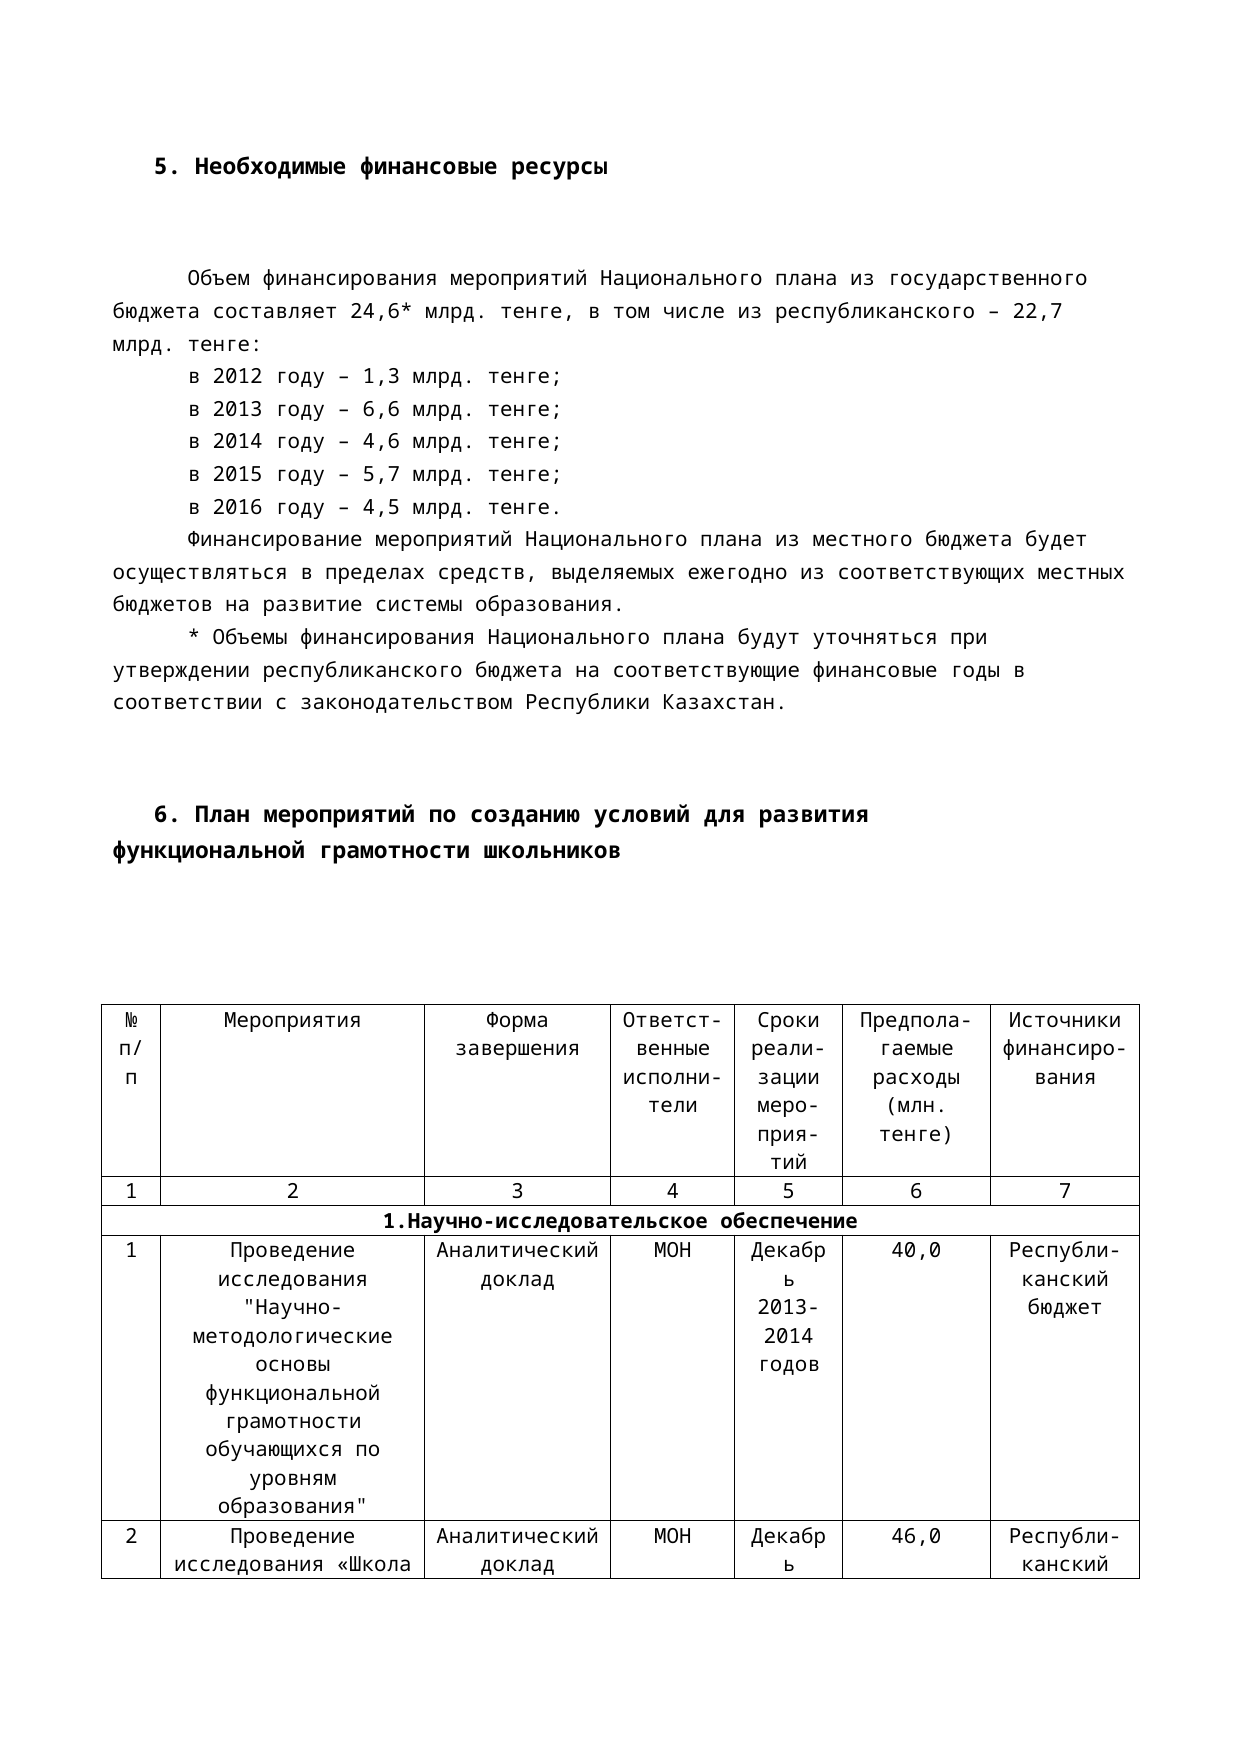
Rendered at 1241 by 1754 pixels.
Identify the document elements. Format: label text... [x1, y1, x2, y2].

table_cell 40,0 [843, 1236, 990, 1520]
table_cell Декабрь 2013 года [735, 1521, 842, 1578]
table_header Предпола- гаемые расходы (млн. тенге) [843, 1005, 990, 1176]
table_header Мероприятия [161, 1005, 424, 1176]
table_cell МОН [611, 1236, 734, 1520]
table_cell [161, 1521, 424, 1578]
table_cell 4 [611, 1177, 734, 1205]
table_header Источники финансиро- вания [991, 1005, 1139, 1176]
table_cell 1 [102, 1236, 160, 1520]
table_cell 5 [735, 1177, 842, 1205]
table_cell 2 [161, 1177, 424, 1205]
table_cell Аналитический доклад [425, 1236, 610, 1520]
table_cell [425, 1521, 610, 1578]
table_cell 6 [843, 1177, 990, 1205]
text 6. План мероприятий по созданию условий для развития функциональной грамотности школьников [112, 798, 1128, 865]
table_cell Республи- канский бюджет [991, 1236, 1139, 1520]
table_cell 2 [102, 1521, 160, 1578]
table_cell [991, 1521, 1139, 1578]
table_header Сроки реали- зации меро- прия- тий [735, 1005, 842, 1176]
table_cell 1 [102, 1177, 160, 1205]
table_cell 46,0 [843, 1521, 990, 1578]
table_header Форма завершения [425, 1005, 610, 1176]
table_cell Декабрь 2013- 2014 годов [735, 1236, 842, 1520]
table_cell 7 [991, 1177, 1139, 1205]
text Объем финансирования мероприятий Национального плана из государственного бюджета составляет 24,6* млрд. тенге, в том числе из республиканского – 22,7 млрд. тенге: в 2012 году – 1,3 млрд. тенге; в 2013 году – 6,6 млрд. тенге; в 2014 году – 4,6 млрд. тенге; в 2015 году – 5,7 млрд. тенге; в 2016 году – 4,5 млрд. тенге. Финансирование мероприятий Национального плана из местного бюджета будет осуществляться в пределах средств, выделяемых ежегодно из соответствующих местных бюджетов на развитие системы образования. * Объемы финансирования Национального плана будут уточняться при утверждении республиканского бюджета на соответствующие финансовые годы в соответствии с законодательством Республики Казахстан. [112, 263, 1128, 716]
table_cell Проведение исследования "Научно- методологические основы функциональной грамотности обучающихся по уровням образования" [161, 1236, 424, 1520]
table_cell МОН [611, 1521, 734, 1578]
table_cell 3 [425, 1177, 610, 1205]
table_header Ответст- венные исполни- тели [611, 1005, 734, 1176]
text 5. Необходимые финансовые ресурсы [112, 150, 1128, 181]
table_cell 1.Научно-исследовательское обеспечение [102, 1206, 1139, 1234]
table_header № п/п [102, 1005, 160, 1176]
